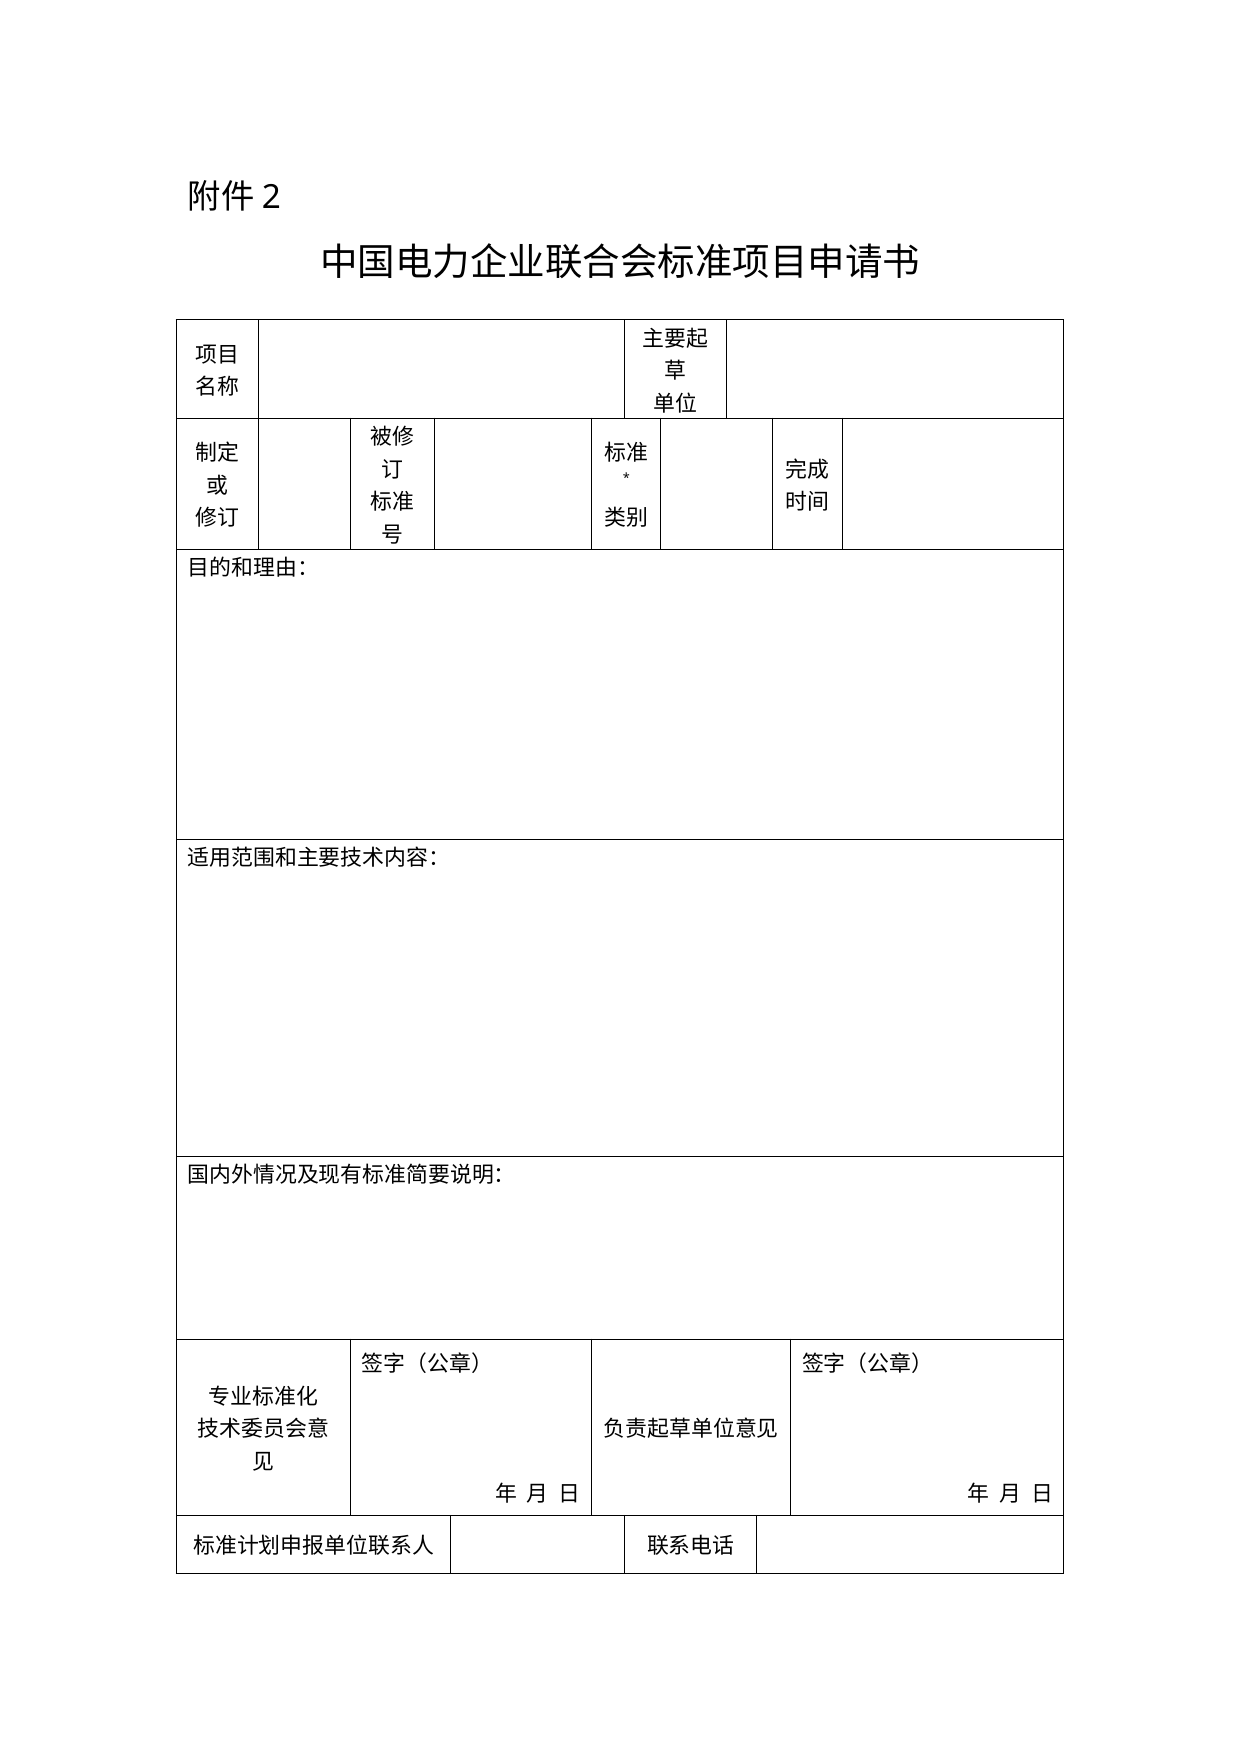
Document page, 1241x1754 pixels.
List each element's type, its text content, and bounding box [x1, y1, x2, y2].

table_cell 负责起草单位意见 [592, 1340, 790, 1515]
table_header [259, 320, 624, 418]
table_cell 签字（公章） 年 月 日 [351, 1340, 591, 1515]
table_cell [843, 419, 1063, 549]
table_cell 专业标准化 技术委员会意见 [177, 1340, 350, 1515]
table_cell 适用范围和主要技术内容： [177, 840, 1063, 1156]
table_header 主要起草 单位 [625, 320, 726, 418]
table_cell 签字（公章） 年 月 日 [791, 1340, 1063, 1515]
table_cell 目的和理由： [177, 550, 1063, 838]
text 附件 2 [187, 162, 1053, 227]
table_cell [435, 419, 591, 549]
table_cell 标准* 类别 [592, 419, 660, 549]
table_cell 国内外情况及现有标准简要说明： [177, 1157, 1063, 1338]
table_cell 被修订 标准号 [351, 419, 434, 549]
table_header [727, 320, 1063, 418]
table_cell 标准计划申报单位联系人 [177, 1516, 450, 1572]
table_cell [451, 1516, 624, 1572]
text 中国电力企业联合会标准项目申请书 [187, 227, 1053, 292]
table_cell 制定或 修订 [177, 419, 258, 549]
table_cell [757, 1516, 1063, 1572]
table_cell 完成 时间 [773, 419, 842, 549]
table_header 项目 名称 [177, 320, 258, 418]
table_cell [661, 419, 772, 549]
table_cell 联系电话 [625, 1516, 756, 1572]
table_cell [259, 419, 350, 549]
